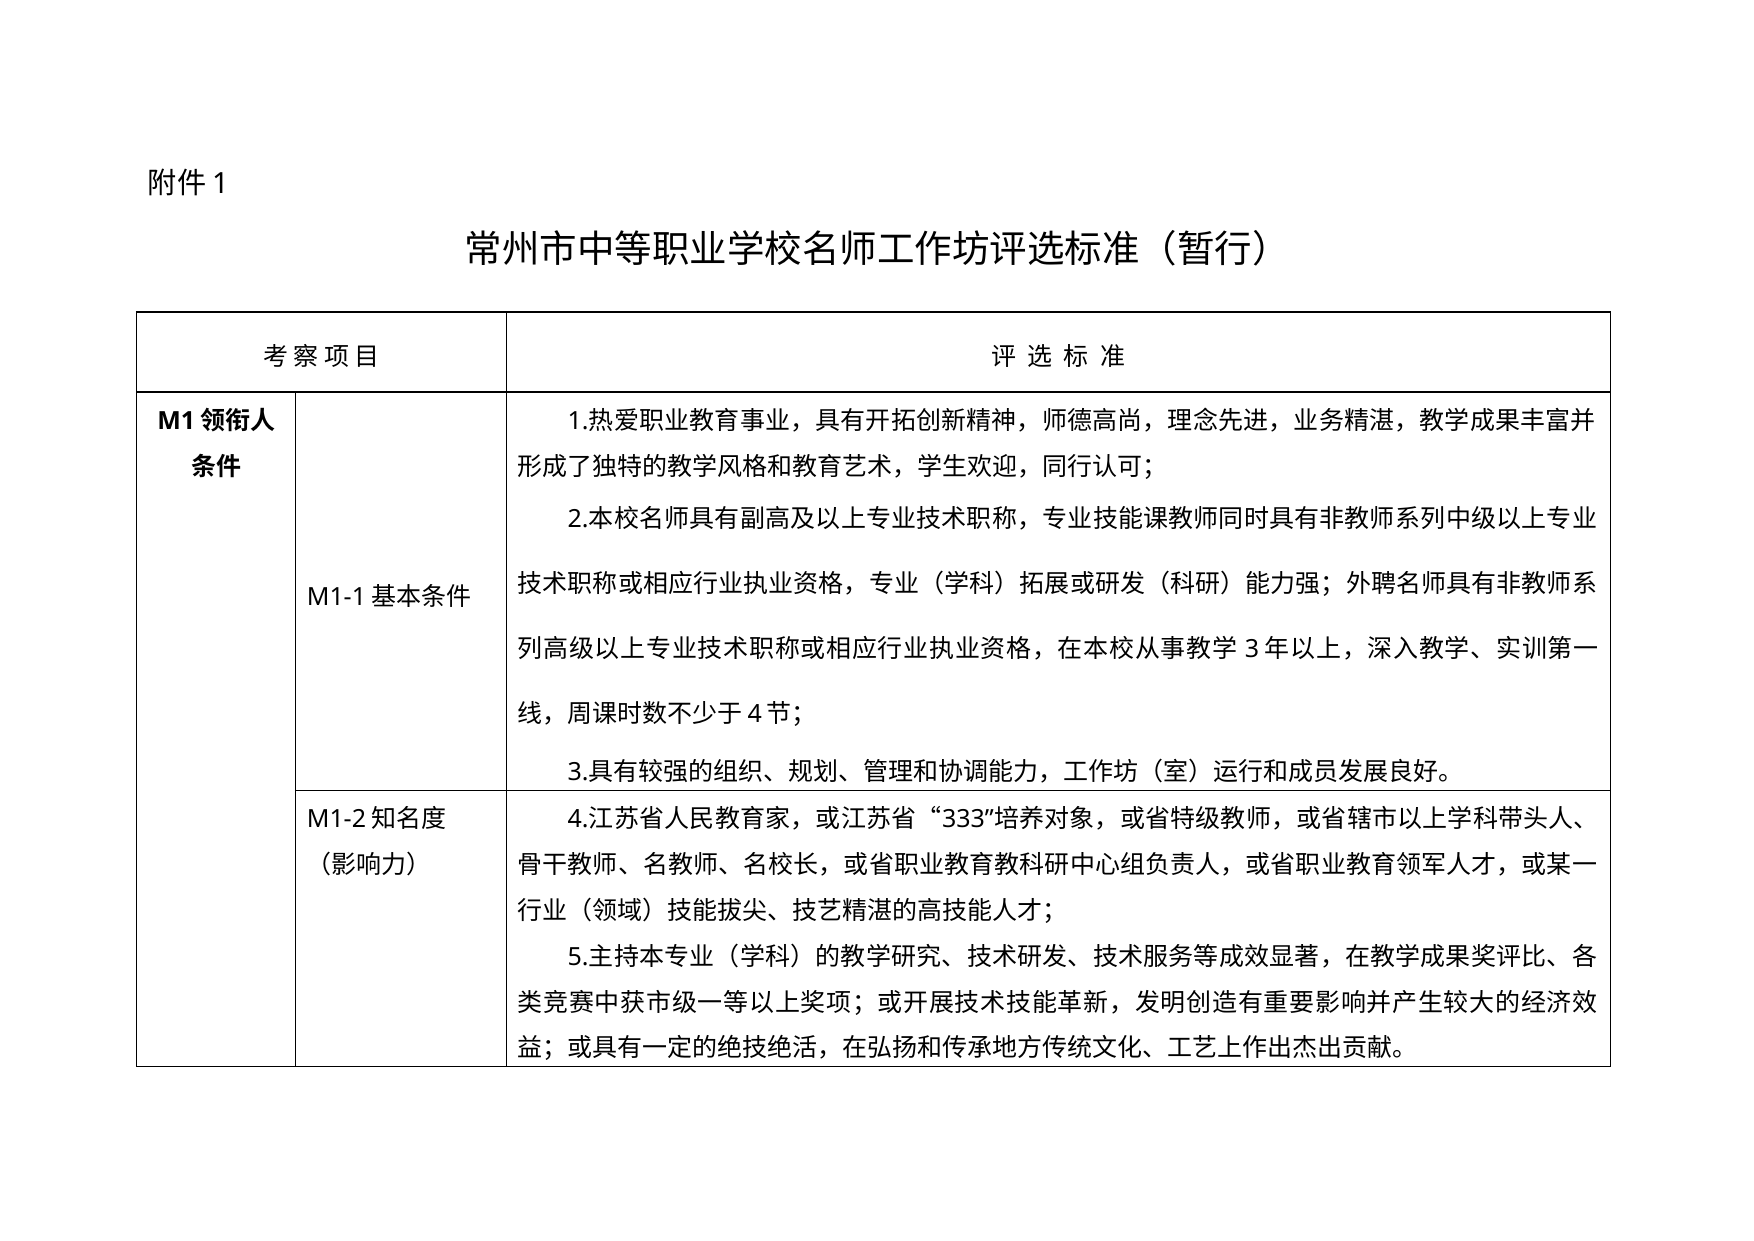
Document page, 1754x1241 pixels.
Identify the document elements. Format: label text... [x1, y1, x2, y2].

table_cell 1.热爱职业教育事业，具有开拓创新精神，师德高尚，理念先进，业务精湛，教学成果丰富并形成了独特的教学风格和教育艺术，学生欢迎，同行认可； 2.本校名师具有副高及以上专业技术职称，专业技能课教师同时具有非教师系列中级以上专业技术职称或相应行业执业资格，专业（学科）拓展或研发（科研）能力强；外聘名师具有非教师系列高级以上专业技术职称或相应行业执业资格，在本校从事教学3年以上，深入教学、实训第一线，周课时数不少于4节； 3.具有较强的组织、规划、管理和协调能力，工作坊（室）运行和成员发展良好。 [507, 393, 1610, 790]
table_cell M1-2知名度 （影响力） [296, 791, 506, 1066]
table_cell M1-1基本条件 [296, 393, 506, 790]
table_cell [507, 791, 1610, 1066]
text 常州市中等职业学校名师工作坊评选标准（暂行） [148, 214, 1606, 279]
table_header 考 察 项 目 [137, 313, 506, 391]
text 附件1 [148, 149, 1606, 214]
table_header 评 选 标 准 [507, 313, 1610, 391]
table_cell M1领衔人 条件 [137, 393, 295, 1066]
